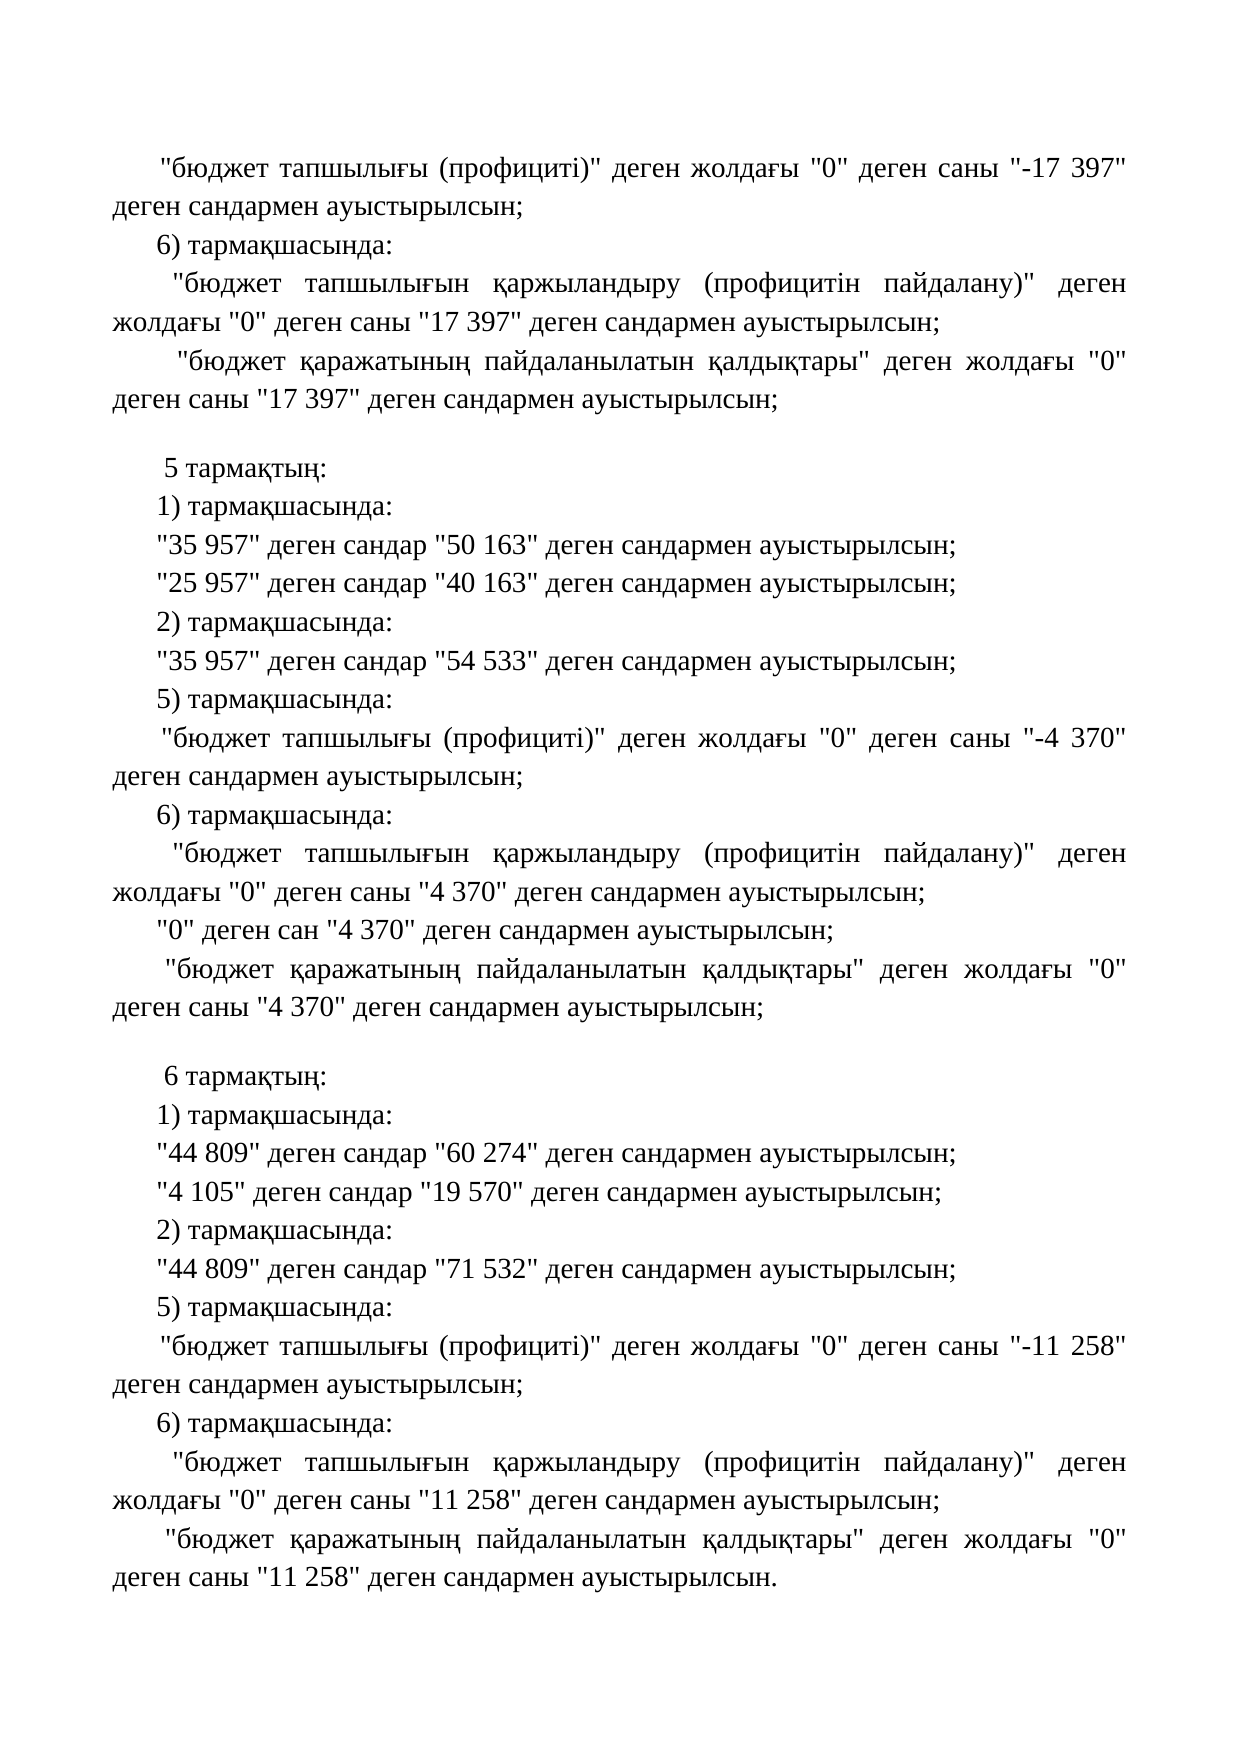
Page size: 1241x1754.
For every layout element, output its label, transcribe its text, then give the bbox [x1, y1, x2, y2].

text 5) тармақшасында: [112, 681, 1128, 715]
text 2) тармақшасында: [112, 604, 1128, 638]
text "бюджет тапшылығы (профициті)" деген жолдағы "0" деген саны "-11 258" деген сандармен ауыстырылсын; [112, 1328, 1128, 1400]
text "бюджет қаражатының пайдаланылатын қалдықтары" деген жолдағы "0" деген саны "4 370" деген сандармен ауыстырылсын; [112, 951, 1128, 1023]
text "бюджет тапшылығы (профициті)" деген жолдағы "0" деген саны "-4 370" деген сандармен ауыстырылсын; [112, 720, 1128, 792]
text 1) тармақшасында: [112, 1097, 1128, 1130]
text 6) тармақшасында: [112, 797, 1128, 830]
text "бюджет тапшылығы (профициті)" деген жолдағы "0" деген саны "-17 397" деген сандармен ауыстырылсын; [112, 150, 1128, 222]
text "бюджет қаражатының пайдаланылатын қалдықтары" деген жолдағы "0" деген саны "11 258" деген сандармен ауыстырылсын. [112, 1521, 1128, 1593]
text "25 957" деген сандар "40 163" деген сандармен ауыстырылсын; [112, 566, 1128, 599]
text "бюджет қаражатының пайдаланылатын қалдықтары" деген жолдағы "0" деген саны "17 397" деген сандармен ауыстырылсын; [112, 343, 1128, 415]
text "35 957" деген сандар "54 533" деген сандармен ауыстырылсын; [112, 643, 1128, 676]
text 5) тармақшасында: [112, 1289, 1128, 1323]
text 6 тармақтың: [112, 1058, 1128, 1092]
text "35 957" деген сандар "50 163" деген сандармен ауыстырылсын; [112, 527, 1128, 561]
text "0" деген сан "4 370" деген сандармен ауыстырылсын; [112, 912, 1128, 946]
text 5 тармақтың: [112, 450, 1128, 483]
text 6) тармақшасында: [112, 227, 1128, 261]
text "44 809" деген сандар "71 532" деген сандармен ауыстырылсын; [112, 1251, 1128, 1284]
text "4 105" деген сандар "19 570" деген сандармен ауыстырылсын; [112, 1174, 1128, 1207]
text "бюджет тапшылығын қаржыландыру (профицитін пайдалану)" деген жолдағы "0" деген саны "4 370" деген сандармен ауыстырылсын; [112, 835, 1128, 907]
text "44 809" деген сандар "60 274" деген сандармен ауыстырылсын; [112, 1135, 1128, 1169]
text "бюджет тапшылығын қаржыландыру (профицитін пайдалану)" деген жолдағы "0" деген саны "17 397" деген сандармен ауыстырылсын; [112, 266, 1128, 338]
text "бюджет тапшылығын қаржыландыру (профицитін пайдалану)" деген жолдағы "0" деген саны "11 258" деген сандармен ауыстырылсын; [112, 1444, 1128, 1516]
text 1) тармақшасында: [112, 488, 1128, 522]
text 2) тармақшасында: [112, 1212, 1128, 1246]
text 6) тармақшасында: [112, 1405, 1128, 1439]
